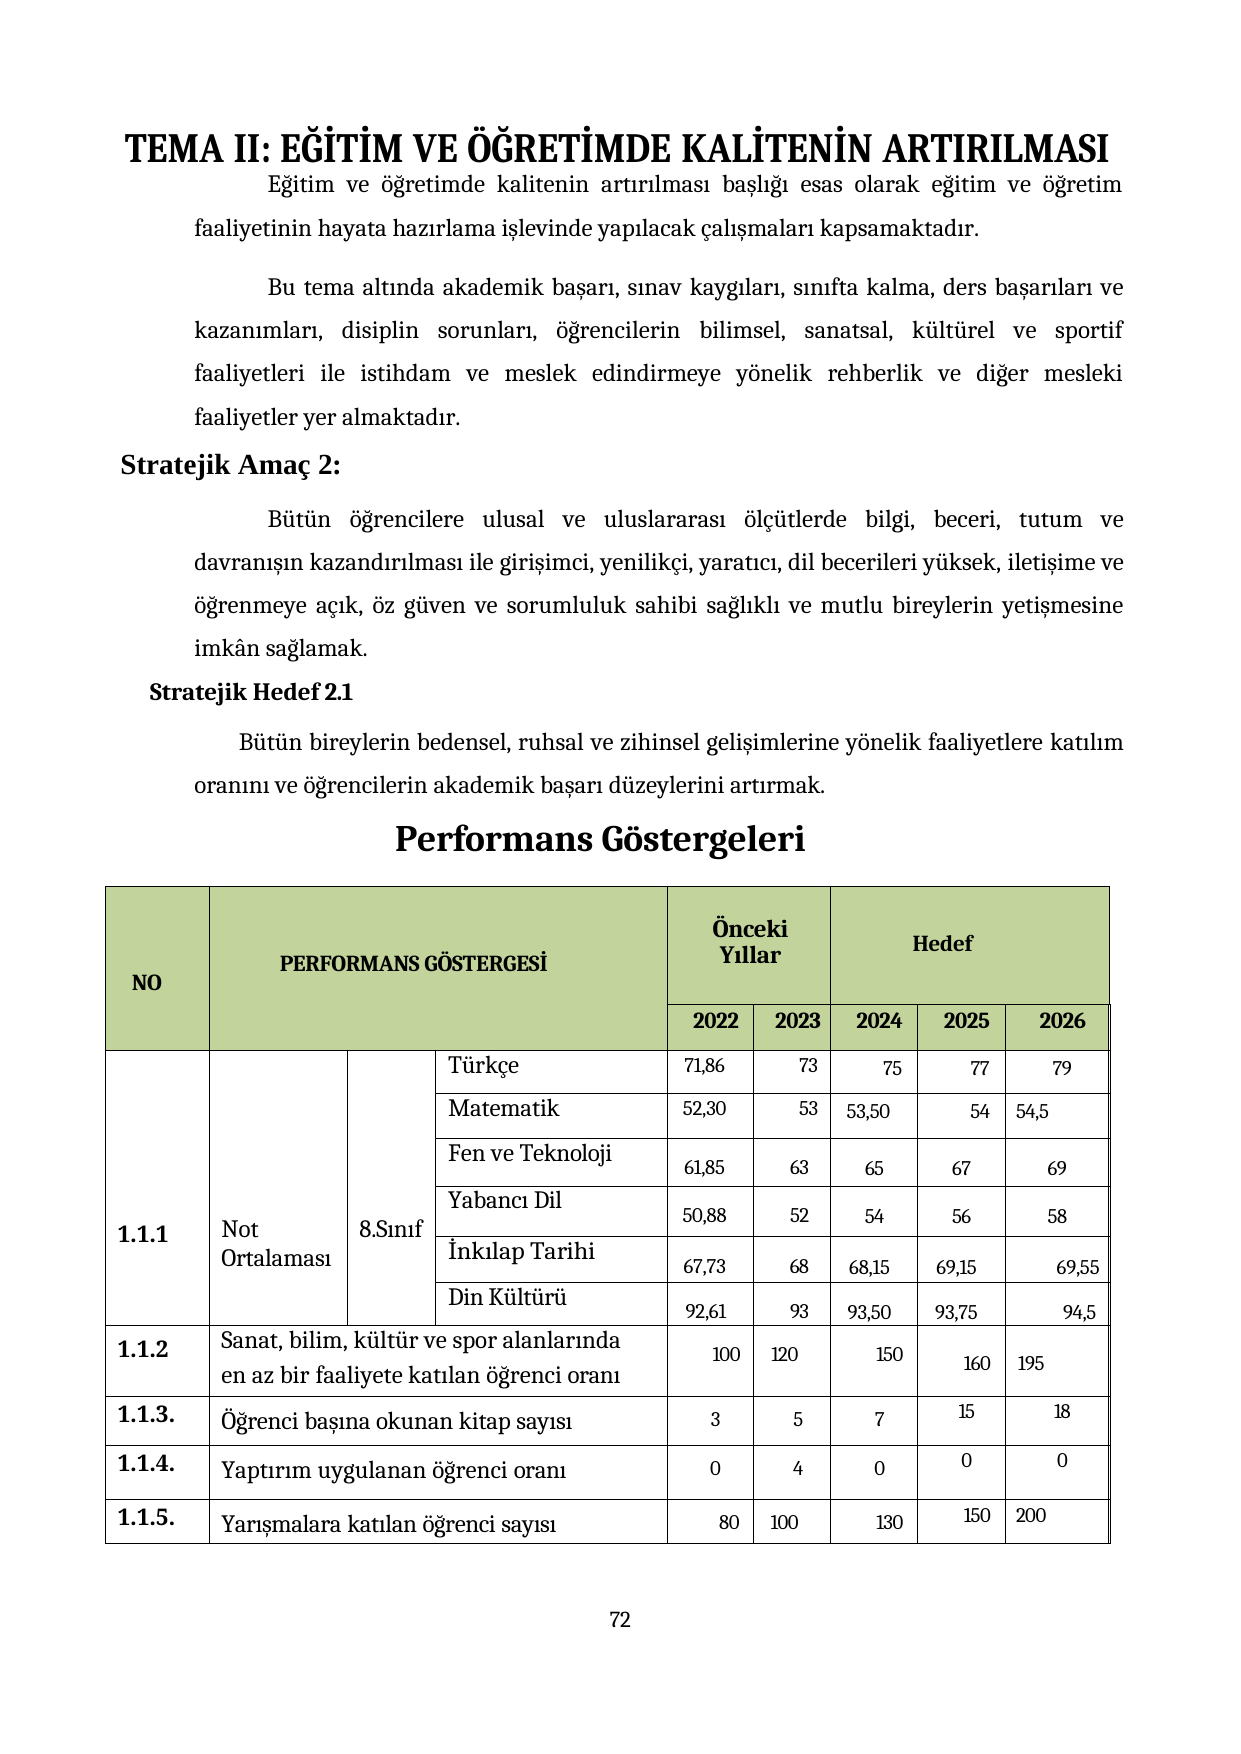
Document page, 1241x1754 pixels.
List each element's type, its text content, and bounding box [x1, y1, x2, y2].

text Bu tema altında akademik başarı, sınav kaygıları, sınıfta kalma, ders başarıları ve kazanımları, disiplin sorunları, öğrencilerin bilimsel, sanatsal, kültürel ve sportif faaliyetleri ile istihdam ve meslek edindirmeye yönelik rehberlik ve diğer mesleki faaliyetler yer almaktadır. [194, 273, 1124, 431]
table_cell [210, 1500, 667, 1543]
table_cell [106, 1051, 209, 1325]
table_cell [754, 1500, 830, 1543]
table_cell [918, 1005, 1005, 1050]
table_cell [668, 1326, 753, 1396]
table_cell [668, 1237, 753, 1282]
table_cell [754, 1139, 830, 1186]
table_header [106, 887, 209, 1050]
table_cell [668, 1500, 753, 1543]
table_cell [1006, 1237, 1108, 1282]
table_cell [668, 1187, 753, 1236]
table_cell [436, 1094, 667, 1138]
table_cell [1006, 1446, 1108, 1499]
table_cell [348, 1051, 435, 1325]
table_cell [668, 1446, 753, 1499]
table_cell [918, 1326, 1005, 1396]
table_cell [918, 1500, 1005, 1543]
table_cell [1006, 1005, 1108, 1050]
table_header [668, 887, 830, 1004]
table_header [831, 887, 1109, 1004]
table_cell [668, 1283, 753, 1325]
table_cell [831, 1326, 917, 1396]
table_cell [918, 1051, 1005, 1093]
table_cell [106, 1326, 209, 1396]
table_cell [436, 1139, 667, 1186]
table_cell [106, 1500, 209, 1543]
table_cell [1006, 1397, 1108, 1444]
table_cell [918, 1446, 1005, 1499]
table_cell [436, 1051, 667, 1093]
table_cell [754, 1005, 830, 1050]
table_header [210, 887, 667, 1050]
text Eğitim ve öğretimde kalitenin artırılması başlığı esas olarak eğitim ve öğretim faaliyetinin hayata hazırlama işlevinde yapılacak çalışmaları kapsamaktadır. [194, 170, 1124, 242]
subtitle TEMA II: EĞİTİM VE ÖĞRETİMDE KALİTENİN ARTIRILMASI [12, 133, 1222, 170]
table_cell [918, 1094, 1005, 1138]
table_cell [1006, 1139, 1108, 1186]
subtitle Stratejik Hedef 2.1 [150, 678, 1124, 707]
subtitle Stratejik Amaç 2: [120, 447, 1238, 480]
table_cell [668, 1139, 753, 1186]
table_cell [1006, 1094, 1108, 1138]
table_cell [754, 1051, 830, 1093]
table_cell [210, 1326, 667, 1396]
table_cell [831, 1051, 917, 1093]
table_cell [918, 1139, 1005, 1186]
text Bütün bireylerin bedensel, ruhsal ve zihinsel gelişimlerine yönelik faaliyetlere katılım oranını ve öğrencilerin akademik başarı düzeylerini artırmak. [194, 727, 1124, 799]
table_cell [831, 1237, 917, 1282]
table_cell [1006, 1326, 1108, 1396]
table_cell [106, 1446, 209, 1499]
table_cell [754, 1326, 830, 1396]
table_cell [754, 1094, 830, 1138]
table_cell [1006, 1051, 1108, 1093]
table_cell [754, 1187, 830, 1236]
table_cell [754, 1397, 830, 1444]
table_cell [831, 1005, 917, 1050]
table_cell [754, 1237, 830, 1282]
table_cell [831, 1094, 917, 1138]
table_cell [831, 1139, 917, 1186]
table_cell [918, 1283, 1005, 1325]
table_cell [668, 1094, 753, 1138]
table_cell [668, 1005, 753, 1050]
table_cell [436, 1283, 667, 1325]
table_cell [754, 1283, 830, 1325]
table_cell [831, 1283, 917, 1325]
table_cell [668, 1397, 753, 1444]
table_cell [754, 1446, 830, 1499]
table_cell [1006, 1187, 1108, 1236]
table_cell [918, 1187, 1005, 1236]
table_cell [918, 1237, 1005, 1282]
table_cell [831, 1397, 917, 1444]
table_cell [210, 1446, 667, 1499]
text Bütün öğrencilere ulusal ve uluslararası ölçütlerde bilgi, beceri, tutum ve davranışın kazandırılması ile girişimci, yenilikçi, yaratıcı, dil becerileri yüksek, iletişime ve öğrenmeye açık, öz güven ve sorumluluk sahibi sağlıklı ve mutlu bireylerin yetişmesine imkân sağlamak. [194, 505, 1124, 663]
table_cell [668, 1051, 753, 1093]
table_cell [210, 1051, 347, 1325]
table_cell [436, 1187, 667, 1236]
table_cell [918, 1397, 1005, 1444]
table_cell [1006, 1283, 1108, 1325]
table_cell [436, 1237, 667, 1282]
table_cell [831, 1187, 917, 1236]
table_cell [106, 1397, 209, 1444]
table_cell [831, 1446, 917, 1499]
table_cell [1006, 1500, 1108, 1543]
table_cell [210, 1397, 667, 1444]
subtitle Performans Göstergeleri [0, 818, 1236, 861]
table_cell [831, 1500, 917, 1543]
